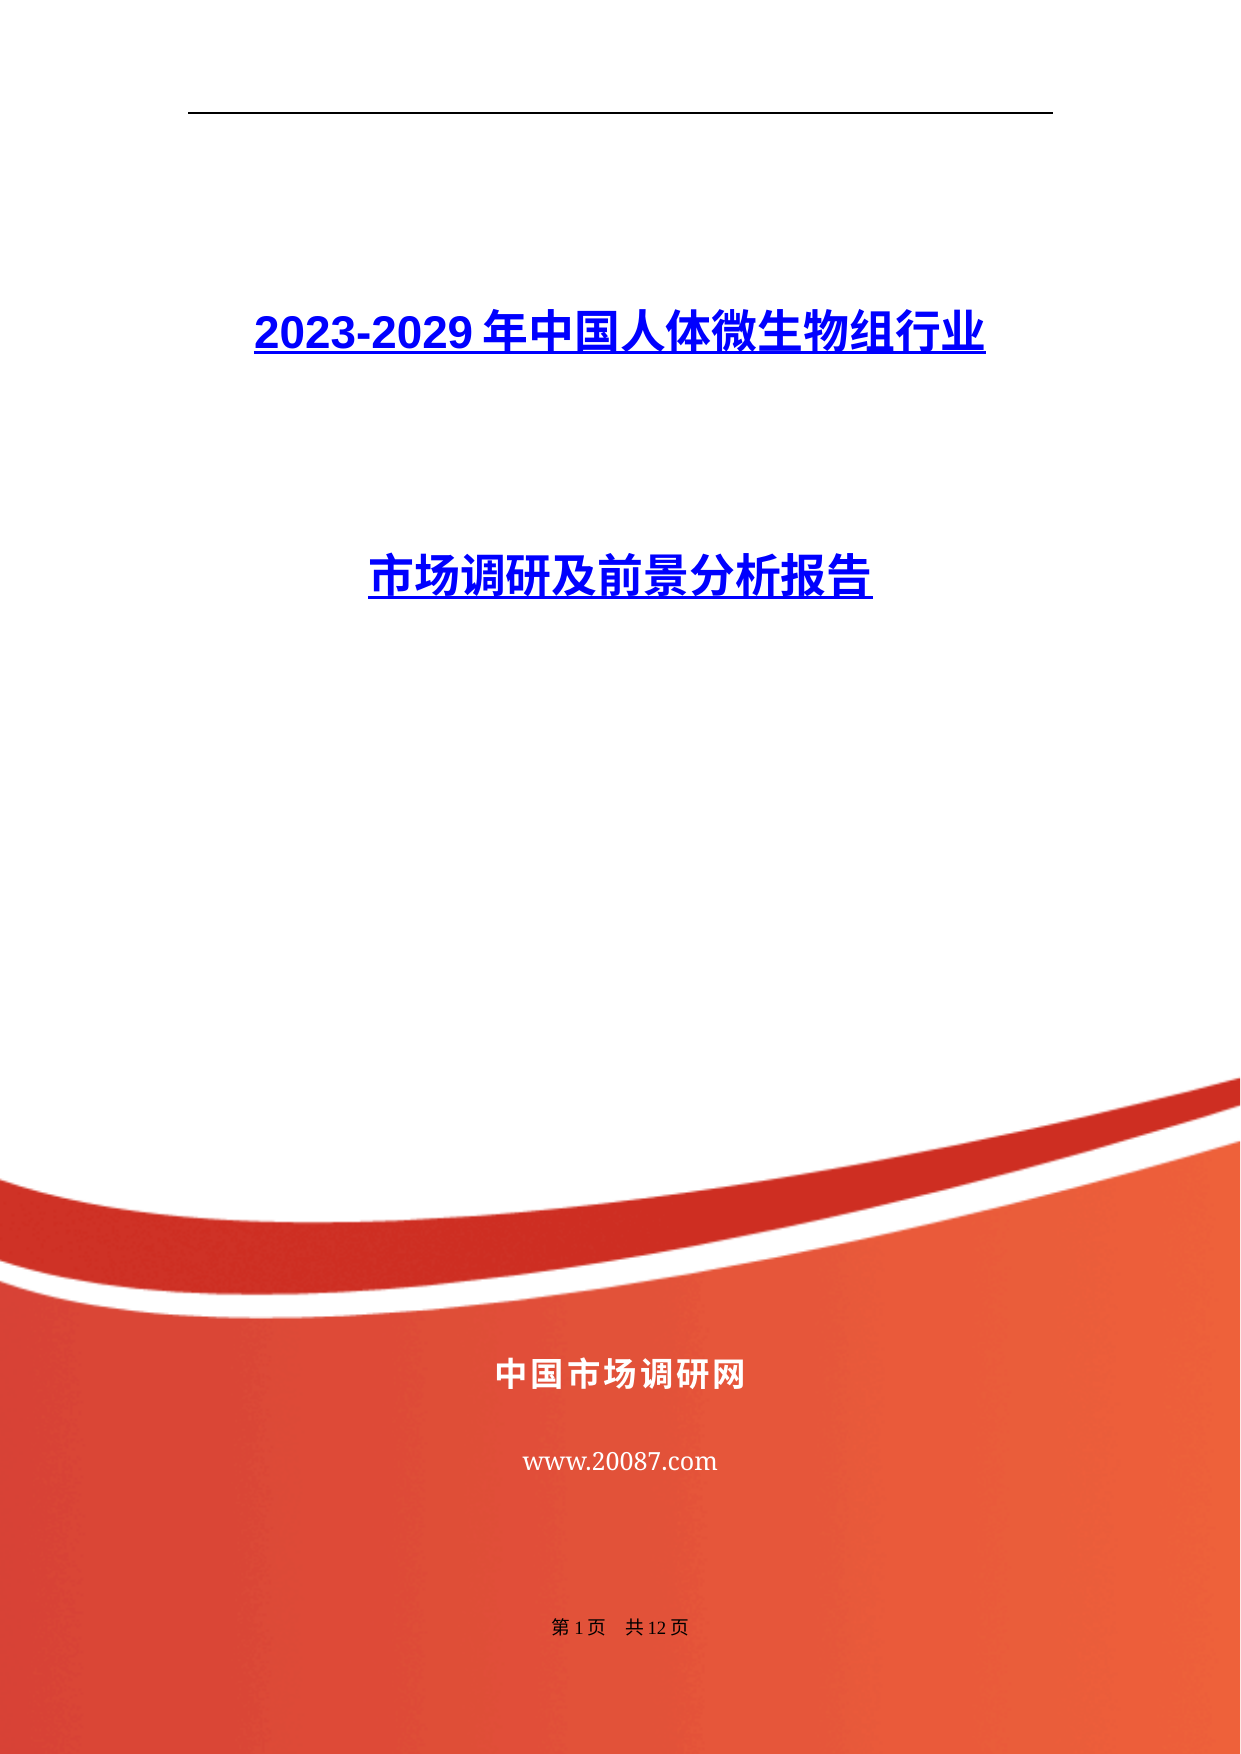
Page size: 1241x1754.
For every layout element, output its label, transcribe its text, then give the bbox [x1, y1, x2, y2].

picture [0, 1006, 1241, 1754]
text www.20087.com [187, 1428, 1053, 1493]
table_header 2023-2029年中国人体微生物组行业市场调研及前景分析报告 [188, 207, 1053, 773]
subtitle 中国市场调研网 [187, 1339, 1053, 1404]
